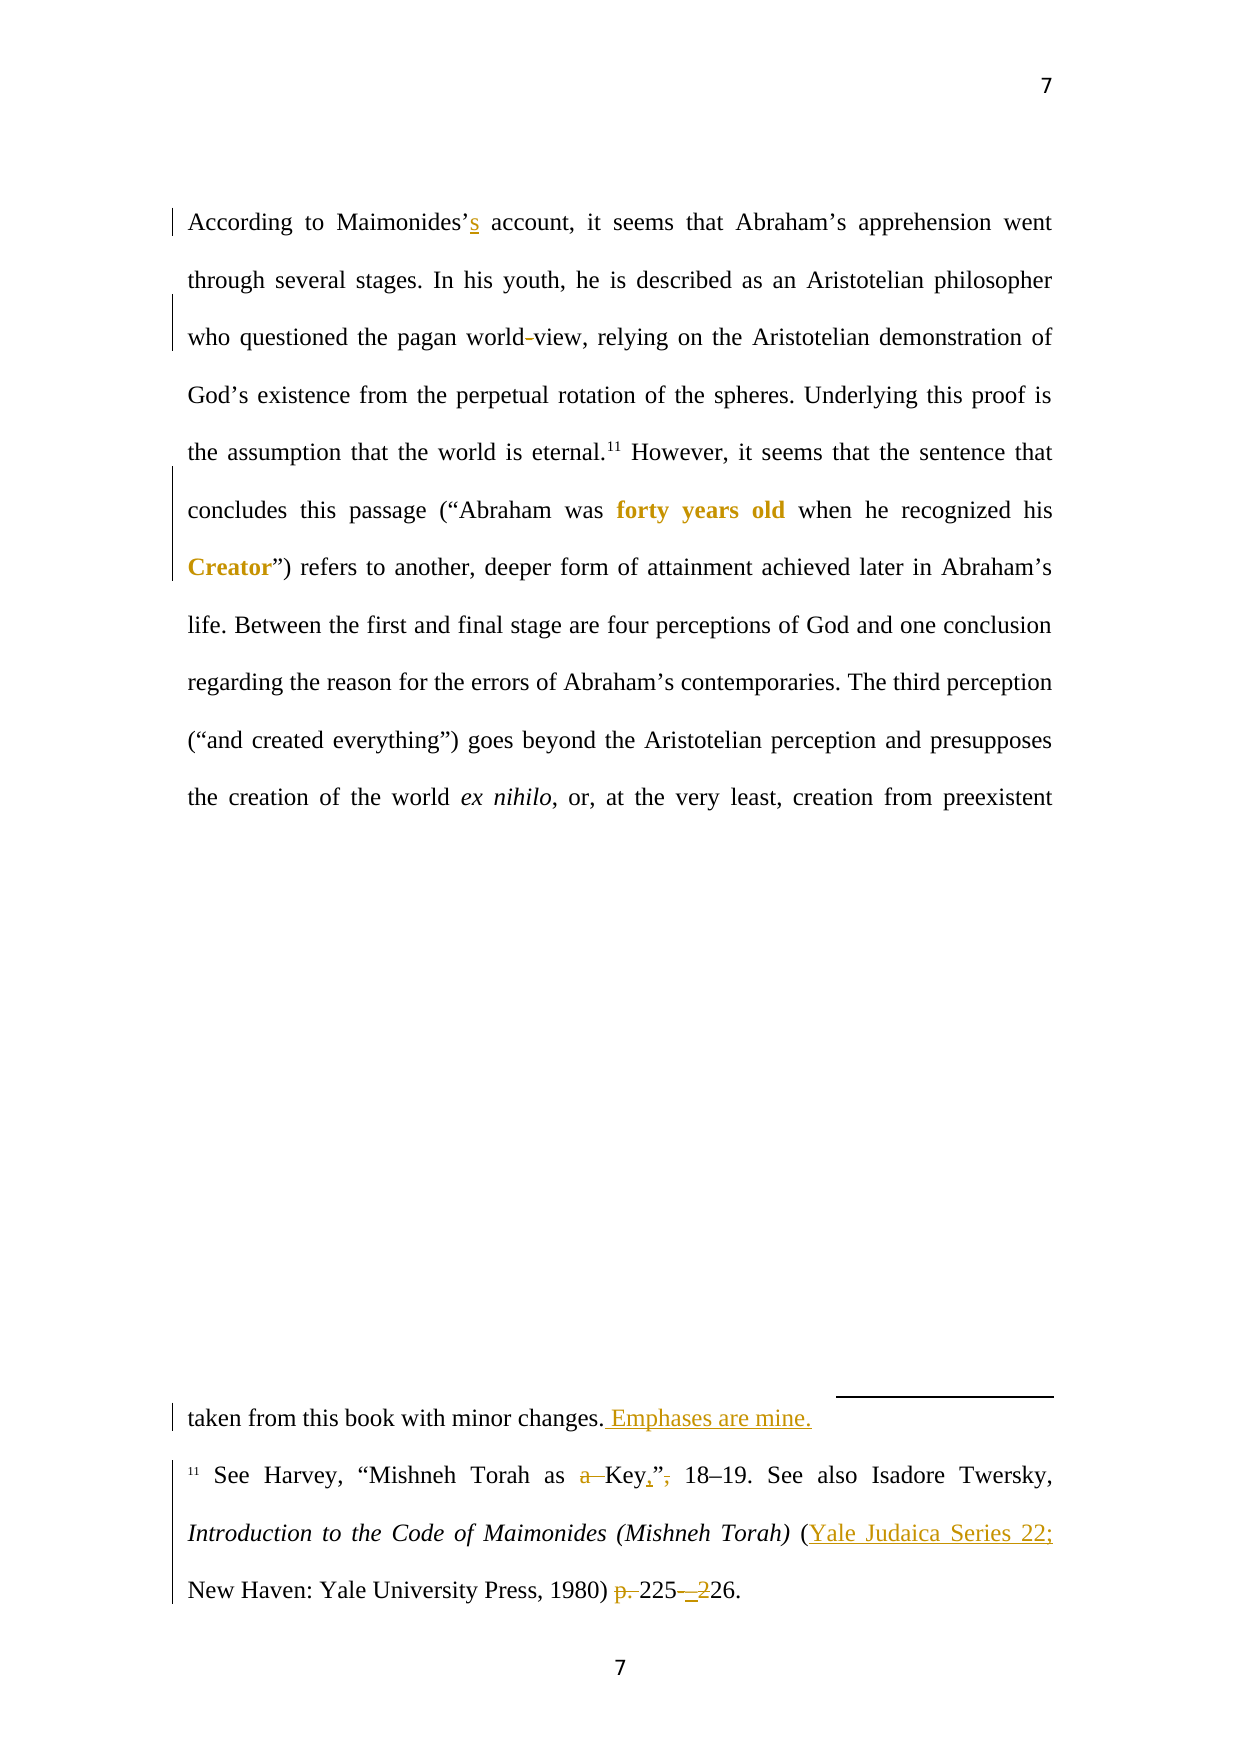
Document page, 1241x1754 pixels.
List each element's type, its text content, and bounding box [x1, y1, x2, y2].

text According to Maimonides’ account, it seems that Abraham’s apprehension went through several stages. In his youth, he is described as an Aristotelian philosopher who questioned the pagan worldview, relying on the Aristotelian demonstration of God’s existence from the perpetual rotation of the spheres. Underlying this proof is the assumption that the world is eternal. However, it seems that the sentence that concludes this passage (“Abraham was forty years old when he recognized his Creator”) refers to another, deeper form of attainment achieved later in Abraham’s life. Between the first and final stage are four perceptions of God and one conclusion regarding the reason for the errors of Abraham’s contemporaries. The third perception (“and created everything”) goes beyond the Aristotelian perception and presupposes the creation of the world ex nihilo, or, at the very least, creation from preexistent matter. Maimonides dubs this recognition “the way of truth” and “the correct line of thought.” [187, 207, 1053, 869]
